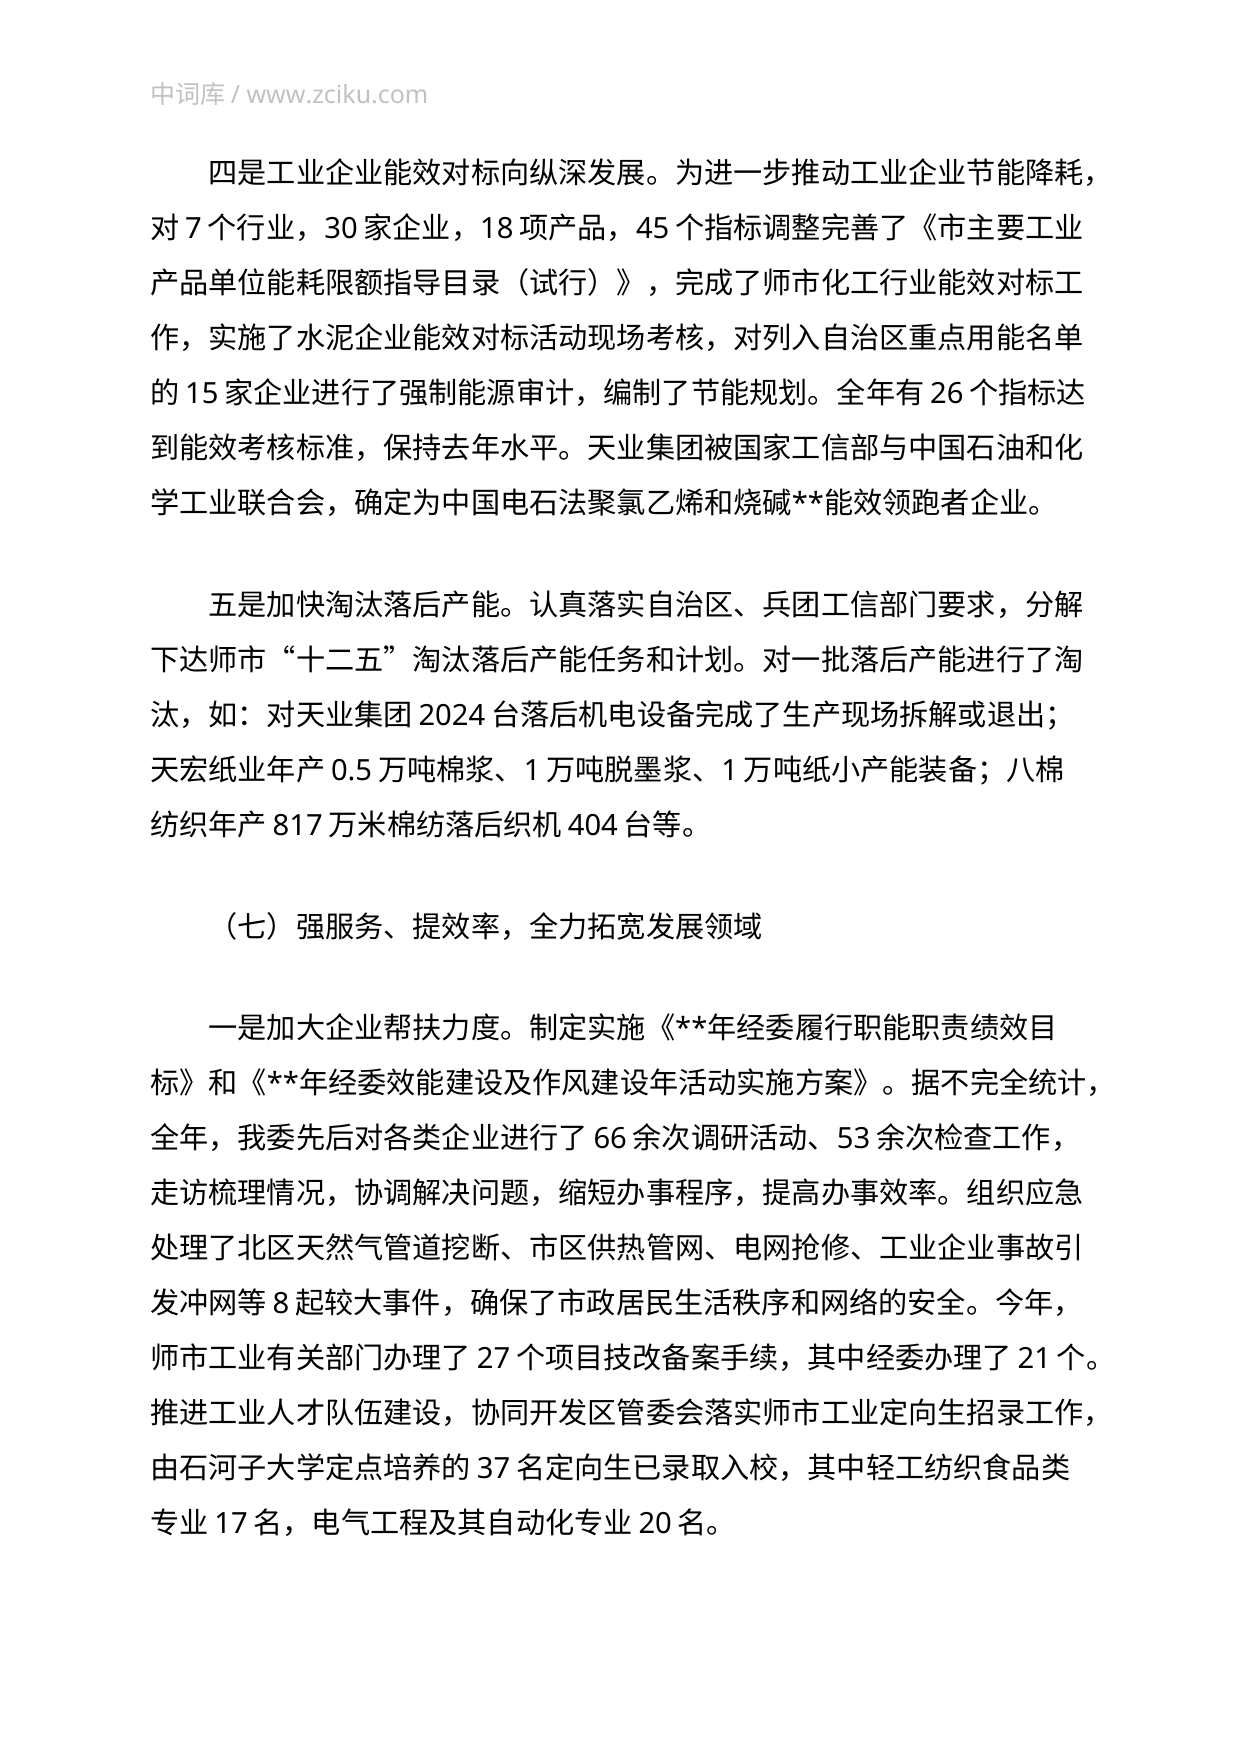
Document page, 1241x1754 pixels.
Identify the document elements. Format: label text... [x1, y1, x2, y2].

text 五是加快淘汰落后产能。认真落实自治区、兵团工信部门要求，分解下达师市“十二五”淘汰落后产能任务和计划。对一批落后产能进行了淘汰，如：对天业集团2024台落后机电设备完成了生产现场拆解或退出；天宏纸业年产0.5万吨棉浆、1万吨脱墨浆、1万吨纸小产能装备；八棉纺织年产817万米棉纺落后织机404台等。 [150, 582, 1090, 844]
text 四是工业企业能效对标向纵深发展。为进一步推动工业企业节能降耗，对7个行业，30家企业，18项产品，45个指标调整完善了《市主要工业产品单位能耗限额指导目录（试行）》，完成了师市化工行业能效对标工作，实施了水泥企业能效对标活动现场考核，对列入自治区重点用能名单的15家企业进行了强制能源审计，编制了节能规划。全年有26个指标达到能效考核标准，保持去年水平。天业集团被国家工信部与中国石油和化学工业联合会，确定为中国电石法聚氯乙烯和烧碱**能效领跑者企业。 [150, 150, 1090, 522]
text （七）强服务、提效率，全力拓宽发展领域 [150, 903, 1090, 946]
text 一是加大企业帮扶力度。制定实施《**年经委履行职能职责绩效目标》和《**年经委效能建设及作风建设年活动实施方案》。据不完全统计，全年，我委先后对各类企业进行了66余次调研活动、53余次检查工作，走访梳理情况，协调解决问题，缩短办事程序，提高办事效率。组织应急处理了北区天然气管道挖断、市区供热管网、电网抢修、工业企业事故引发冲网等8起较大事件，确保了市政居民生活秩序和网络的安全。今年，师市工业有关部门办理了27个项目技改备案手续，其中经委办理了21个。推进工业人才队伍建设，协同开发区管委会落实师市工业定向生招录工作，由石河子大学定点培养的37名定向生已录取入校，其中轻工纺织食品类专业17名，电气工程及其自动化专业20名。 [150, 1005, 1090, 1542]
